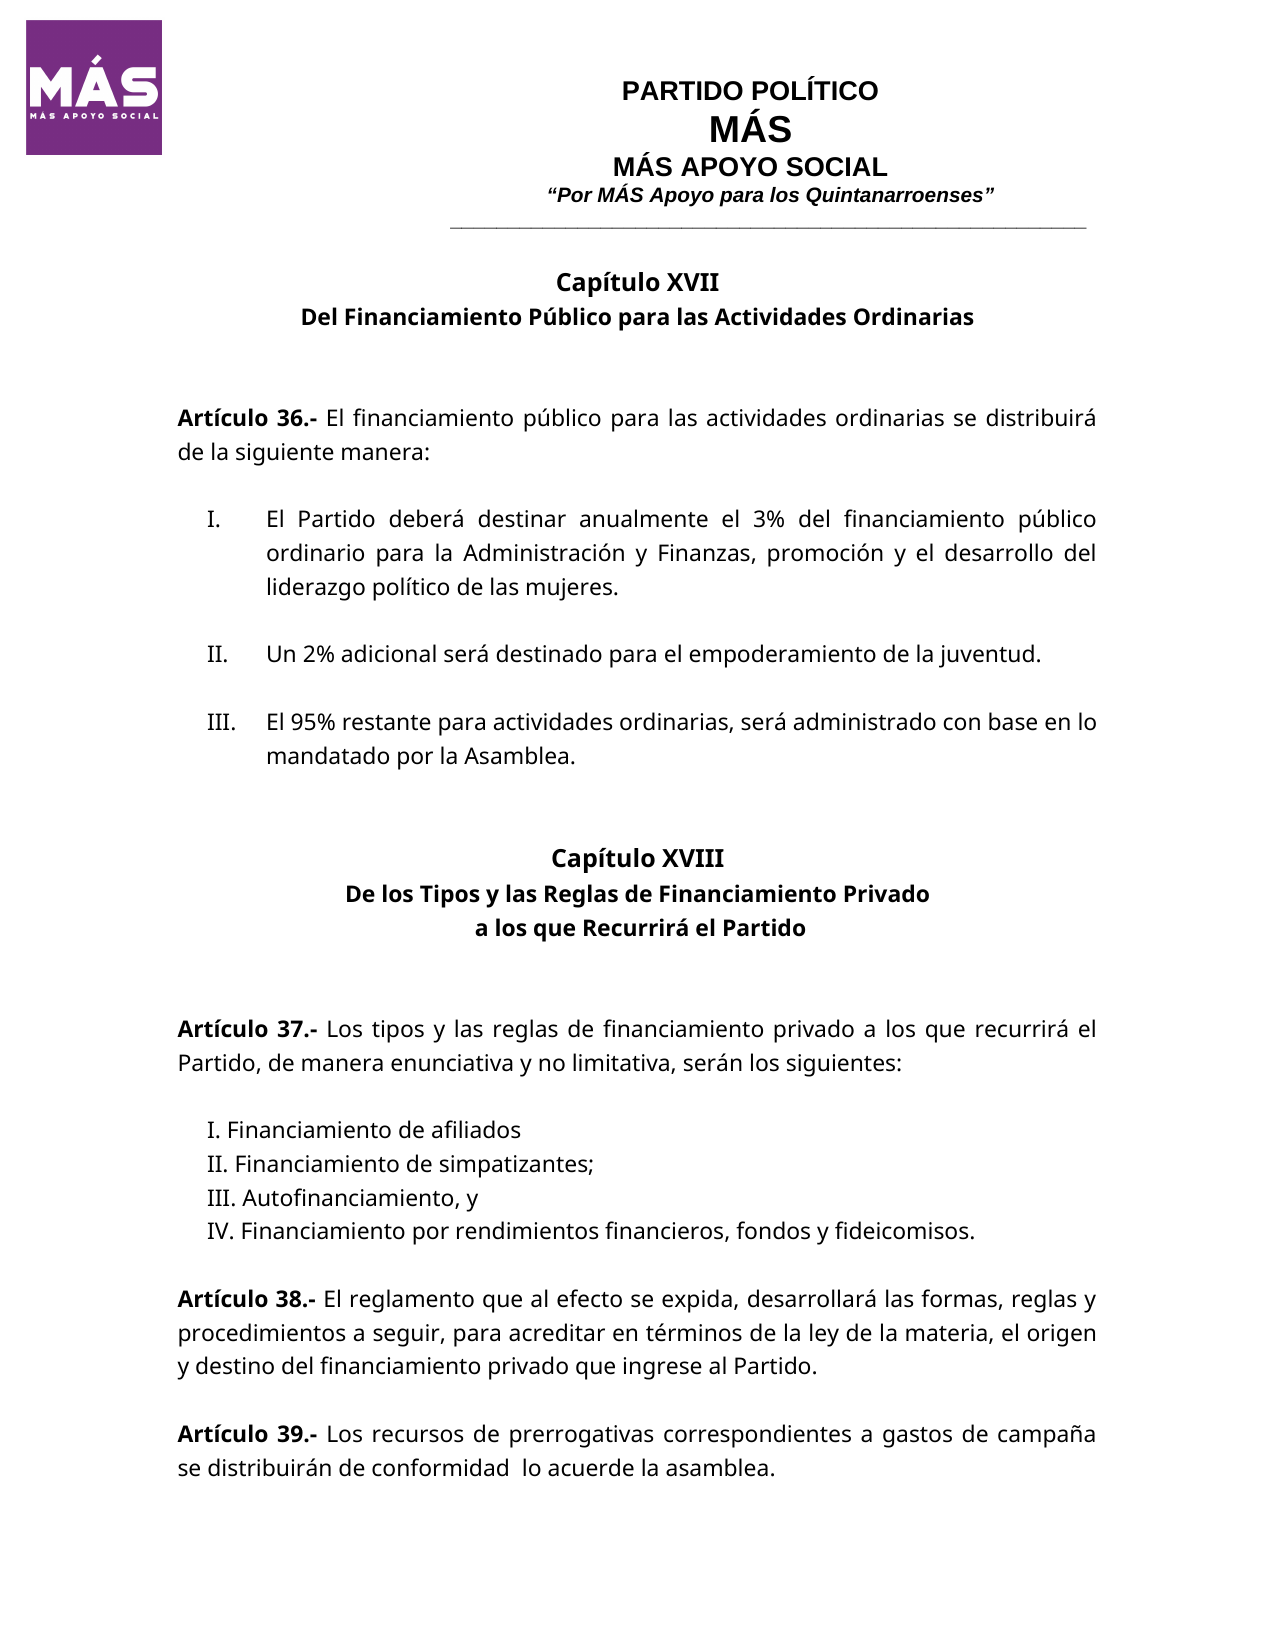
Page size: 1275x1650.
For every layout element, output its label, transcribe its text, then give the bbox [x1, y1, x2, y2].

text Artículo 37.- Los tipos y las reglas de financiamiento privado a los que recurrirá el Partido, de manera enunciativa y no limitativa, serán los siguientes: [177, 1013, 1098, 1078]
text I. Financiamiento de afiliados [207, 1114, 1098, 1145]
text Capítulo XVII [177, 264, 1098, 298]
text a los que Recurrirá el Partido [177, 911, 1098, 943]
text Del Financiamiento Público para las Actividades Ordinarias [177, 301, 1098, 332]
text IV. Financiamiento por rendimientos financieros, fondos y fideicomisos. [207, 1215, 1098, 1246]
text Artículo 36.- El financiamiento público para las actividades ordinarias se distribuirá de la siguiente manera: [177, 402, 1098, 467]
picture [23, 17, 165, 158]
text Artículo 38.- El reglamento que al efecto se expida, desarrollará las formas, reglas y procedimientos a seguir, para acreditar en términos de la ley de la materia, el origen y destino del financiamiento privado que ingrese al Partido. [177, 1283, 1098, 1381]
text Artículo 39.- Los recursos de prerrogativas correspondientes a gastos de campaña se distribuirán de conformidad lo acuerde la asamblea. [177, 1418, 1098, 1483]
text II. Financiamiento de simpatizantes; [207, 1148, 1098, 1179]
text I. El Partido deberá destinar anualmente el 3% del financiamiento público ordinario para la Administración y Finanzas, promoción y el desarrollo del liderazgo político de las mujeres. [207, 503, 1098, 602]
text III. El 95% restante para actividades ordinarias, será administrado con base en lo mandatado por la Asamblea. [207, 706, 1098, 771]
text II. Un 2% adicional será destinado para el empoderamiento de la juventud. [207, 638, 1098, 670]
text Capítulo XVIII [177, 841, 1098, 875]
text III. Autofinanciamiento, y [207, 1181, 1098, 1213]
text De los Tipos y las Reglas de Financiamiento Privado [177, 878, 1098, 909]
